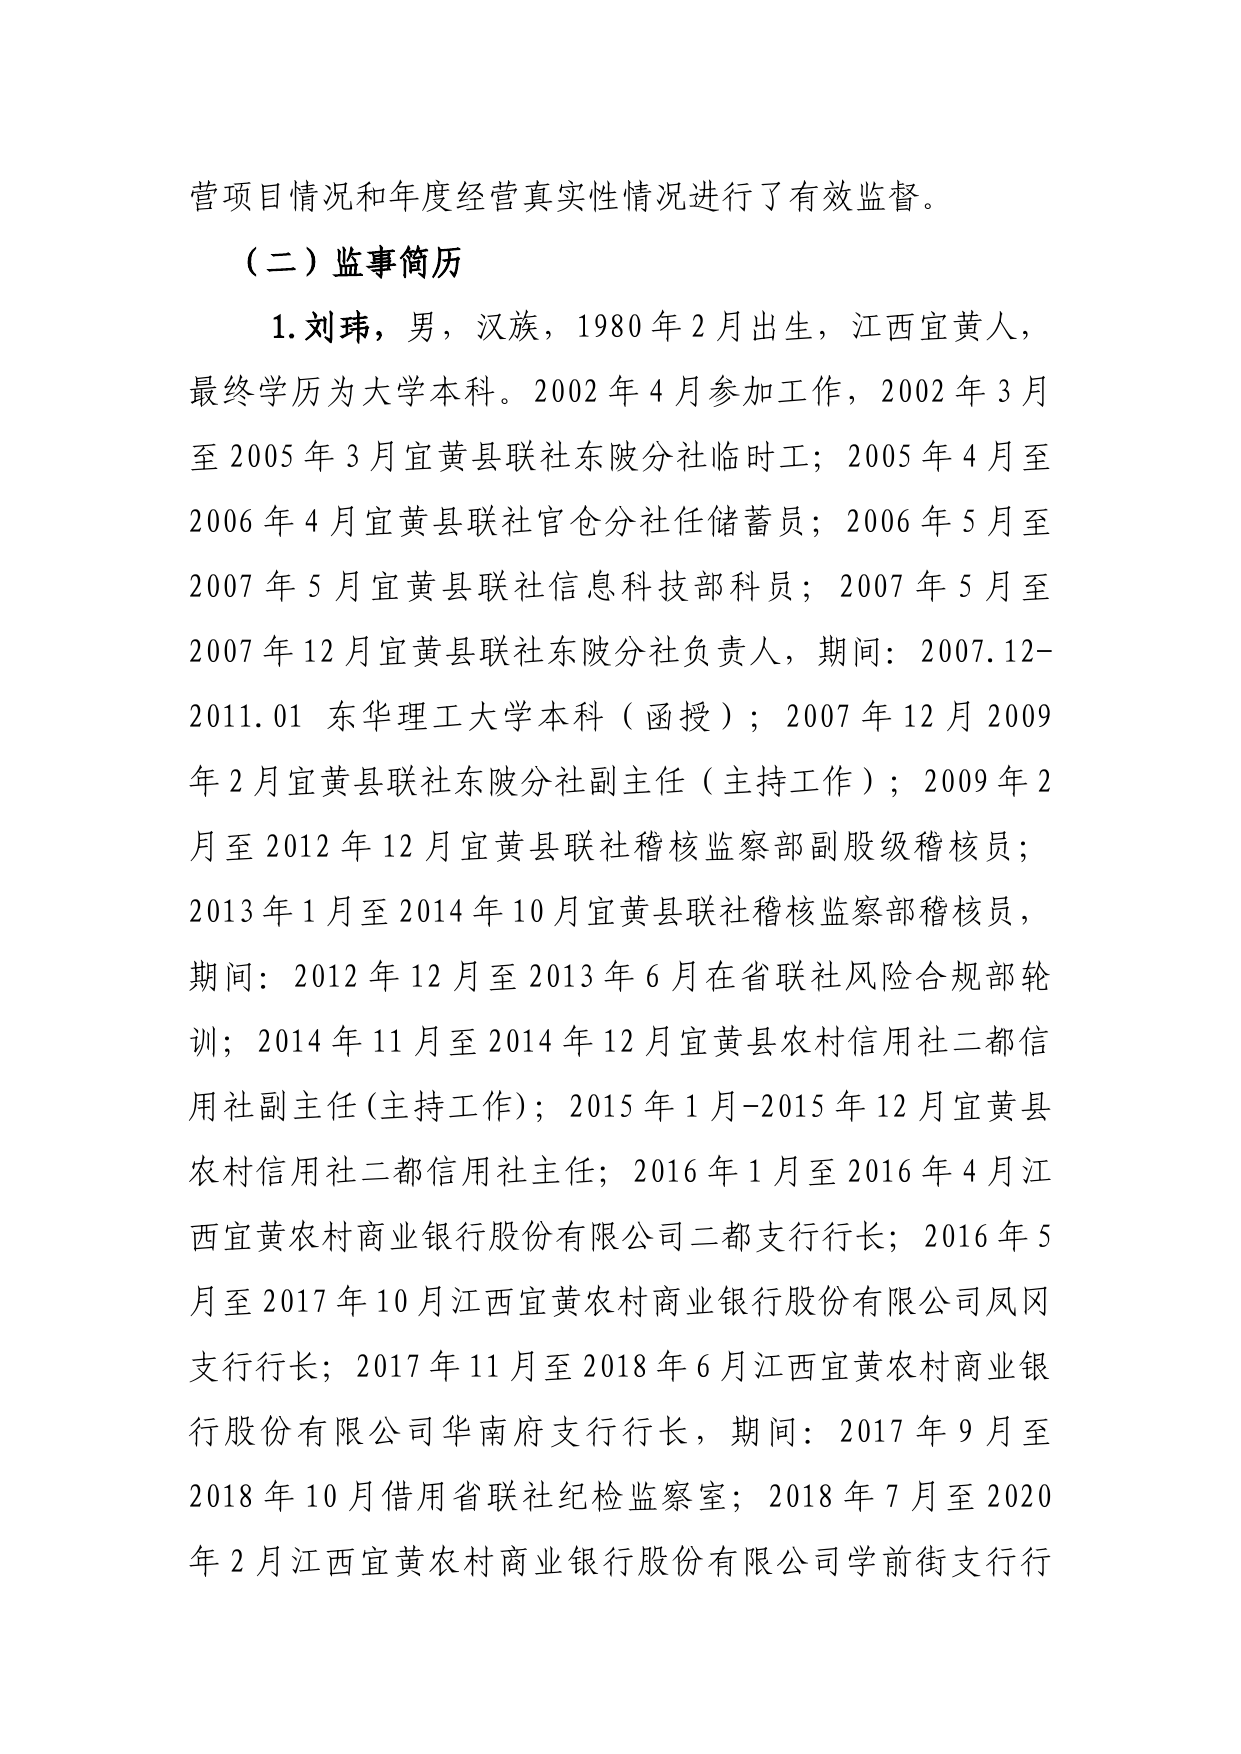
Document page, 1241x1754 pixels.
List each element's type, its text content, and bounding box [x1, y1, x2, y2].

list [187, 162, 1053, 227]
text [187, 292, 1053, 1592]
text （二）监事简历 [187, 227, 1053, 292]
